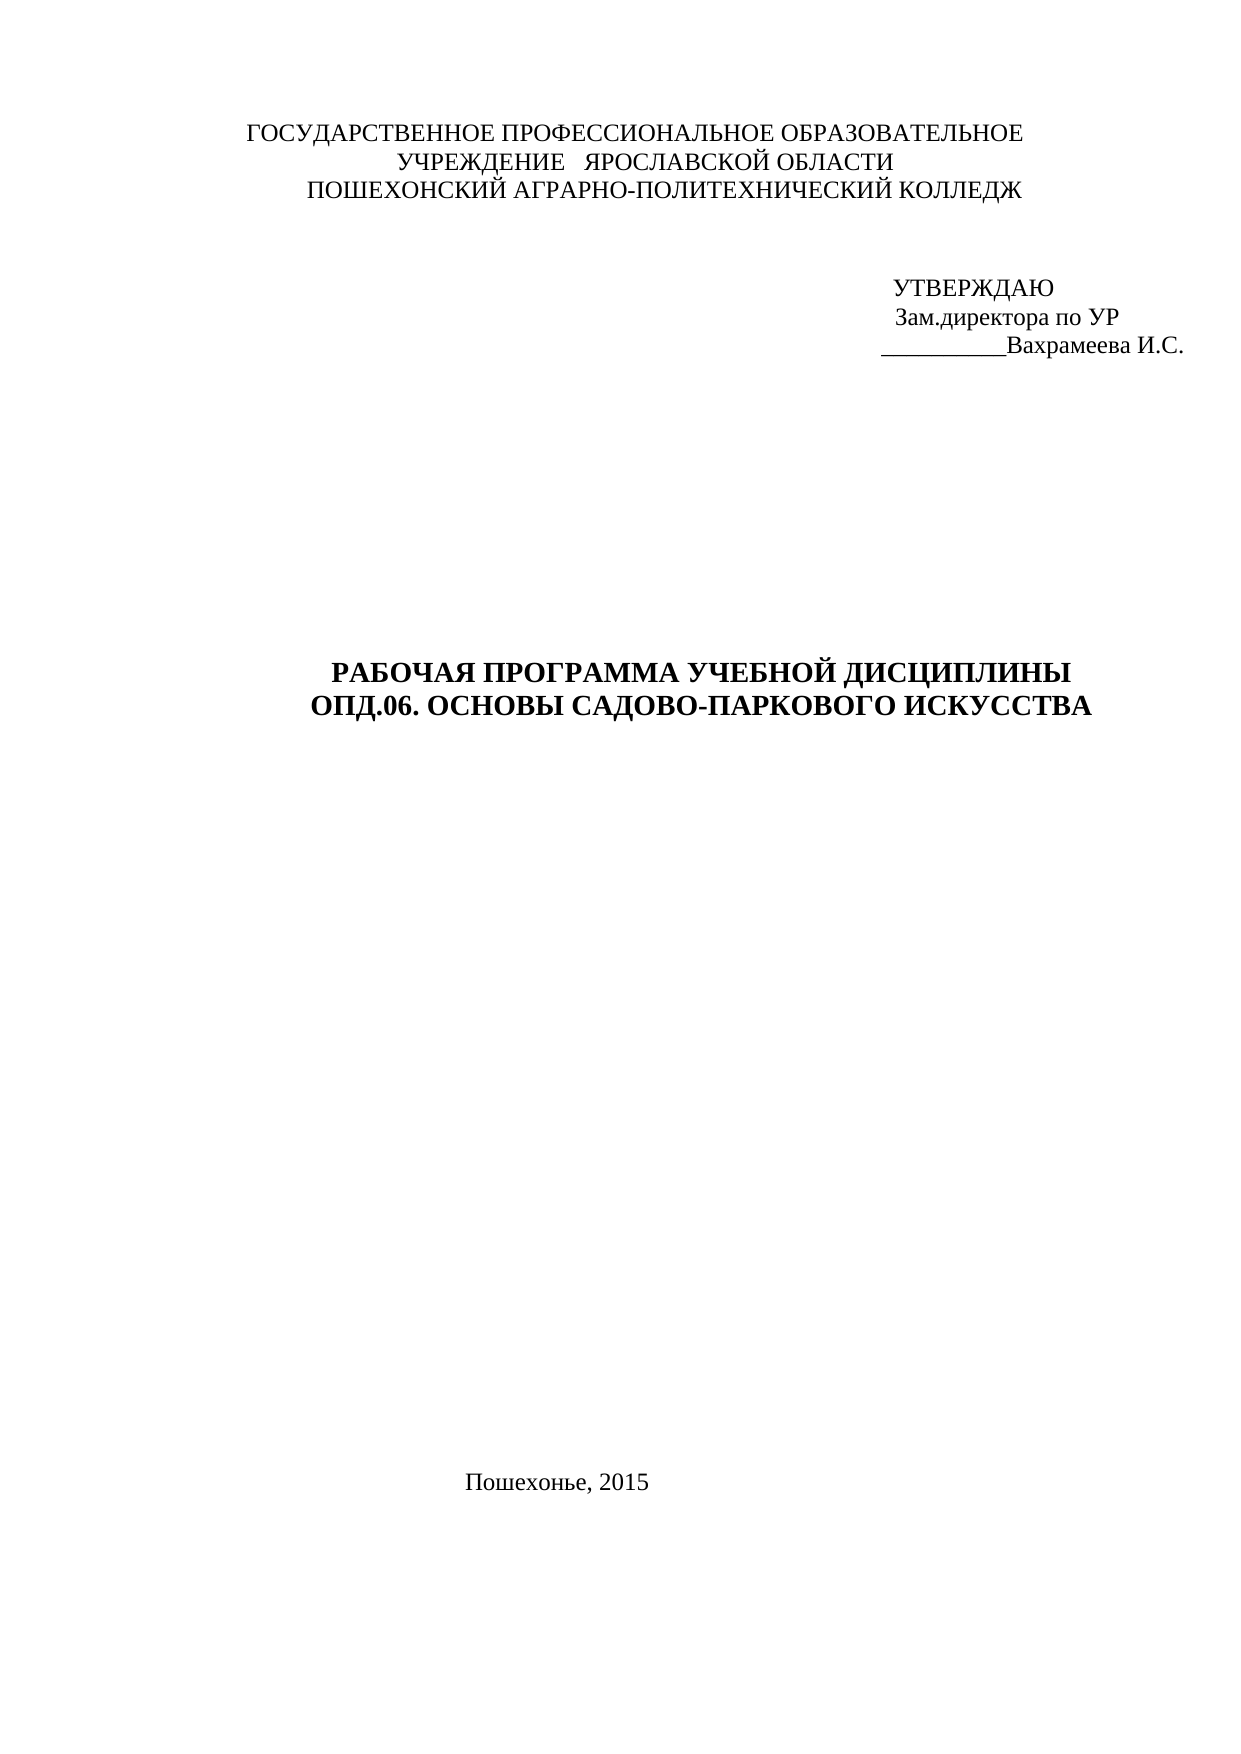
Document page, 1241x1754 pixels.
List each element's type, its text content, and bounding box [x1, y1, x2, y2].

text ГОСУДАРСТВЕННОЕ ПРОФЕССИОНАЛЬНОЕ ОБРАЗОВАТЕЛЬНОЕ [177, 118, 1152, 147]
text Пошехонье, 2015 [177, 1467, 1152, 1496]
text УЧРЕЖДЕНИЕ ЯРОСЛАВСКОЙ ОБЛАСТИ [177, 147, 1152, 176]
text ОПД.06. Основы садово-паркового искусства [177, 688, 1152, 722]
text РАБОЧАЯ ПРОГРАММа УЧЕБНОЙ ДИСЦИПЛИНЫ [177, 655, 1152, 688]
text ПОШЕХОНСКИЙ АГРАРНО-ПОЛИТЕХНИЧЕСКИЙ КОЛЛЕДЖ [177, 176, 1152, 204]
